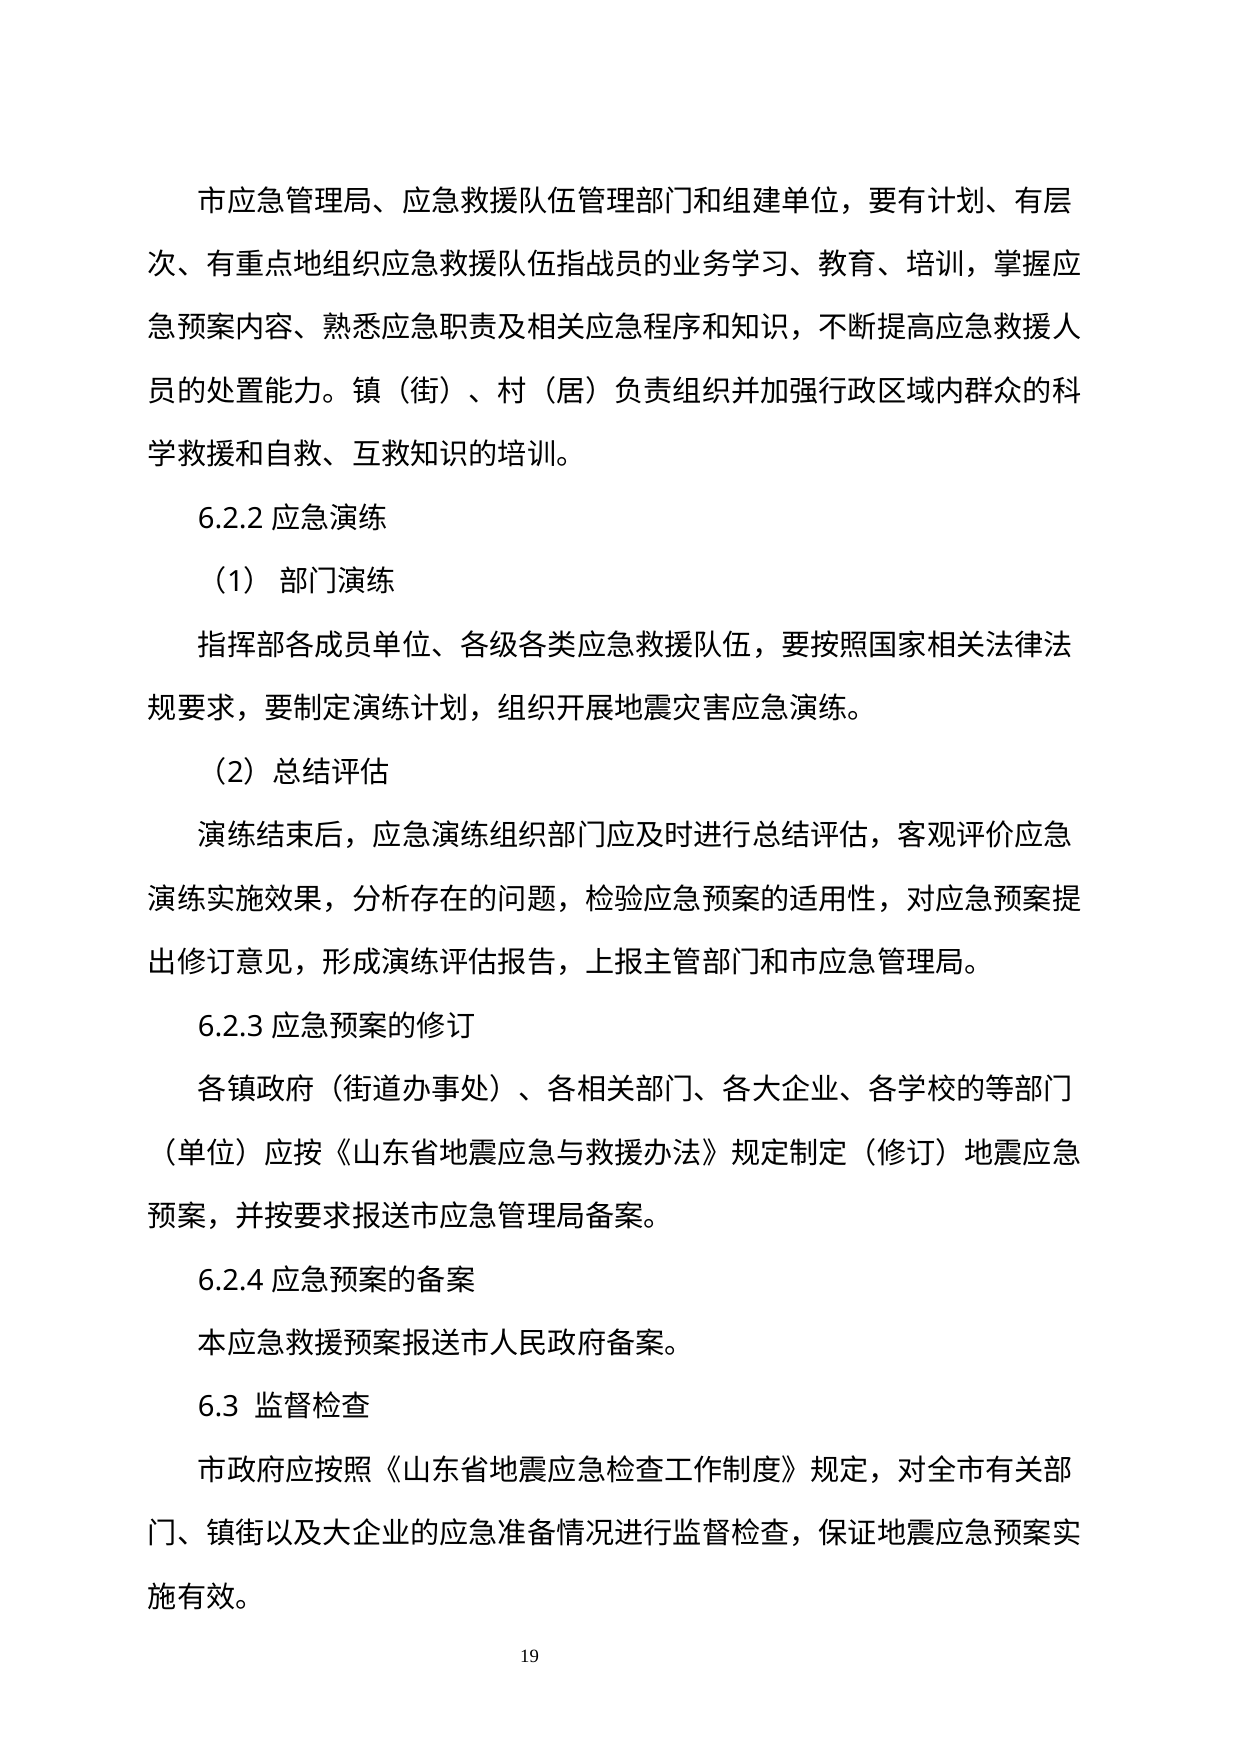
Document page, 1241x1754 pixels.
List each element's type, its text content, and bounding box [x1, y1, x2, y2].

text 市应急管理局、应急救援队伍管理部门和组建单位，要有计划、有层次、有重点地组织应急救援队伍指战员的业务学习、教育、培训，掌握应急预案内容、熟悉应急职责及相关应急程序和知识，不断提高应急救援人员的处置能力。镇（街）、村（居）负责组织并加强行政区域内群众的科学救援和自救、互救知识的培训。 [148, 177, 1093, 473]
text 市政府应按照《山东省地震应急检查工作制度》规定，对全市有关部门、镇街以及大企业的应急准备情况进行监督检查，保证地震应急预案实施有效。 [148, 1447, 1093, 1616]
text 6.2.3 应急预案的修订 [148, 1002, 1093, 1044]
text （1） 部门演练 [148, 558, 1093, 600]
text 6.3 监督检查 [148, 1383, 1093, 1425]
text 6.2.2 应急演练 [148, 494, 1093, 537]
text 演练结束后，应急演练组织部门应及时进行总结评估，客观评价应急演练实施效果，分析存在的问题，检验应急预案的适用性，对应急预案提出修订意见，形成演练评估报告，上报主管部门和市应急管理局。 [148, 812, 1093, 981]
text 6.2.4 应急预案的备案 [148, 1256, 1093, 1298]
text 各镇政府（街道办事处）、各相关部门、各大企业、各学校的等部门（单位）应按《山东省地震应急与救援办法》规定制定（修订）地震应急预案，并按要求报送市应急管理局备案。 [148, 1066, 1093, 1235]
text （2）总结评估 [148, 748, 1093, 791]
text 本应急救援预案报送市人民政府备案。 [148, 1319, 1093, 1362]
text 指挥部各成员单位、各级各类应急救援队伍，要按照国家相关法律法规要求，要制定演练计划，组织开展地震灾害应急演练。 [148, 621, 1093, 727]
